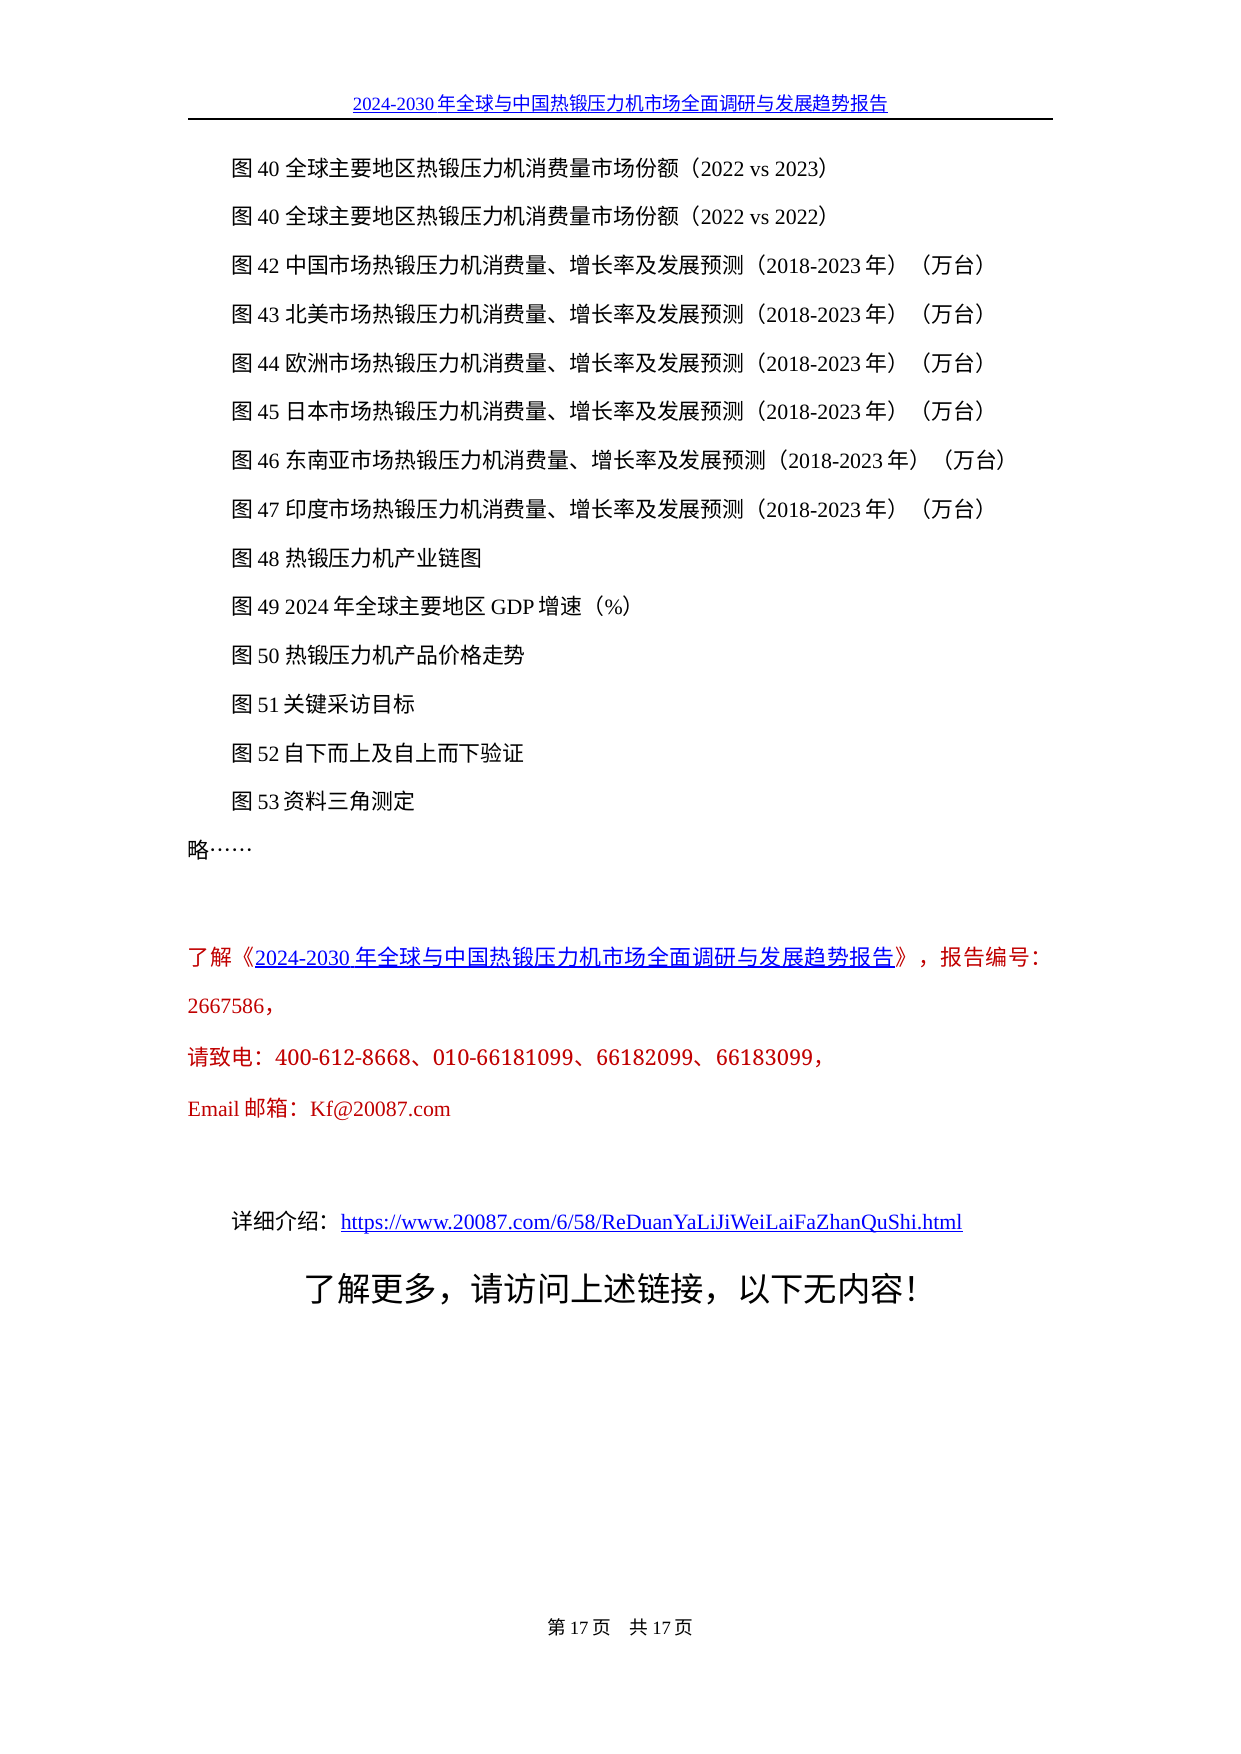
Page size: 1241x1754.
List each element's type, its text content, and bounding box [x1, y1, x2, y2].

text 详细介绍：https://www.20087.com/6/58/ReDuanYaLiJiWeiLaiFaZhanQuShi.html [187, 1204, 1053, 1236]
text Email邮箱：Kf@20087.com [187, 1091, 1053, 1123]
title 了解更多，请访问上述链接，以下无内容！ [187, 1254, 1053, 1319]
text 请致电：400-612-8668、010-66181099、66182099、66183099， [187, 1039, 1053, 1072]
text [187, 150, 1053, 865]
text 了解《2024-2030年全球与中国热锻压力机市场全面调研与发展趋势报告》，报告编号：2667586， [187, 939, 1053, 1020]
